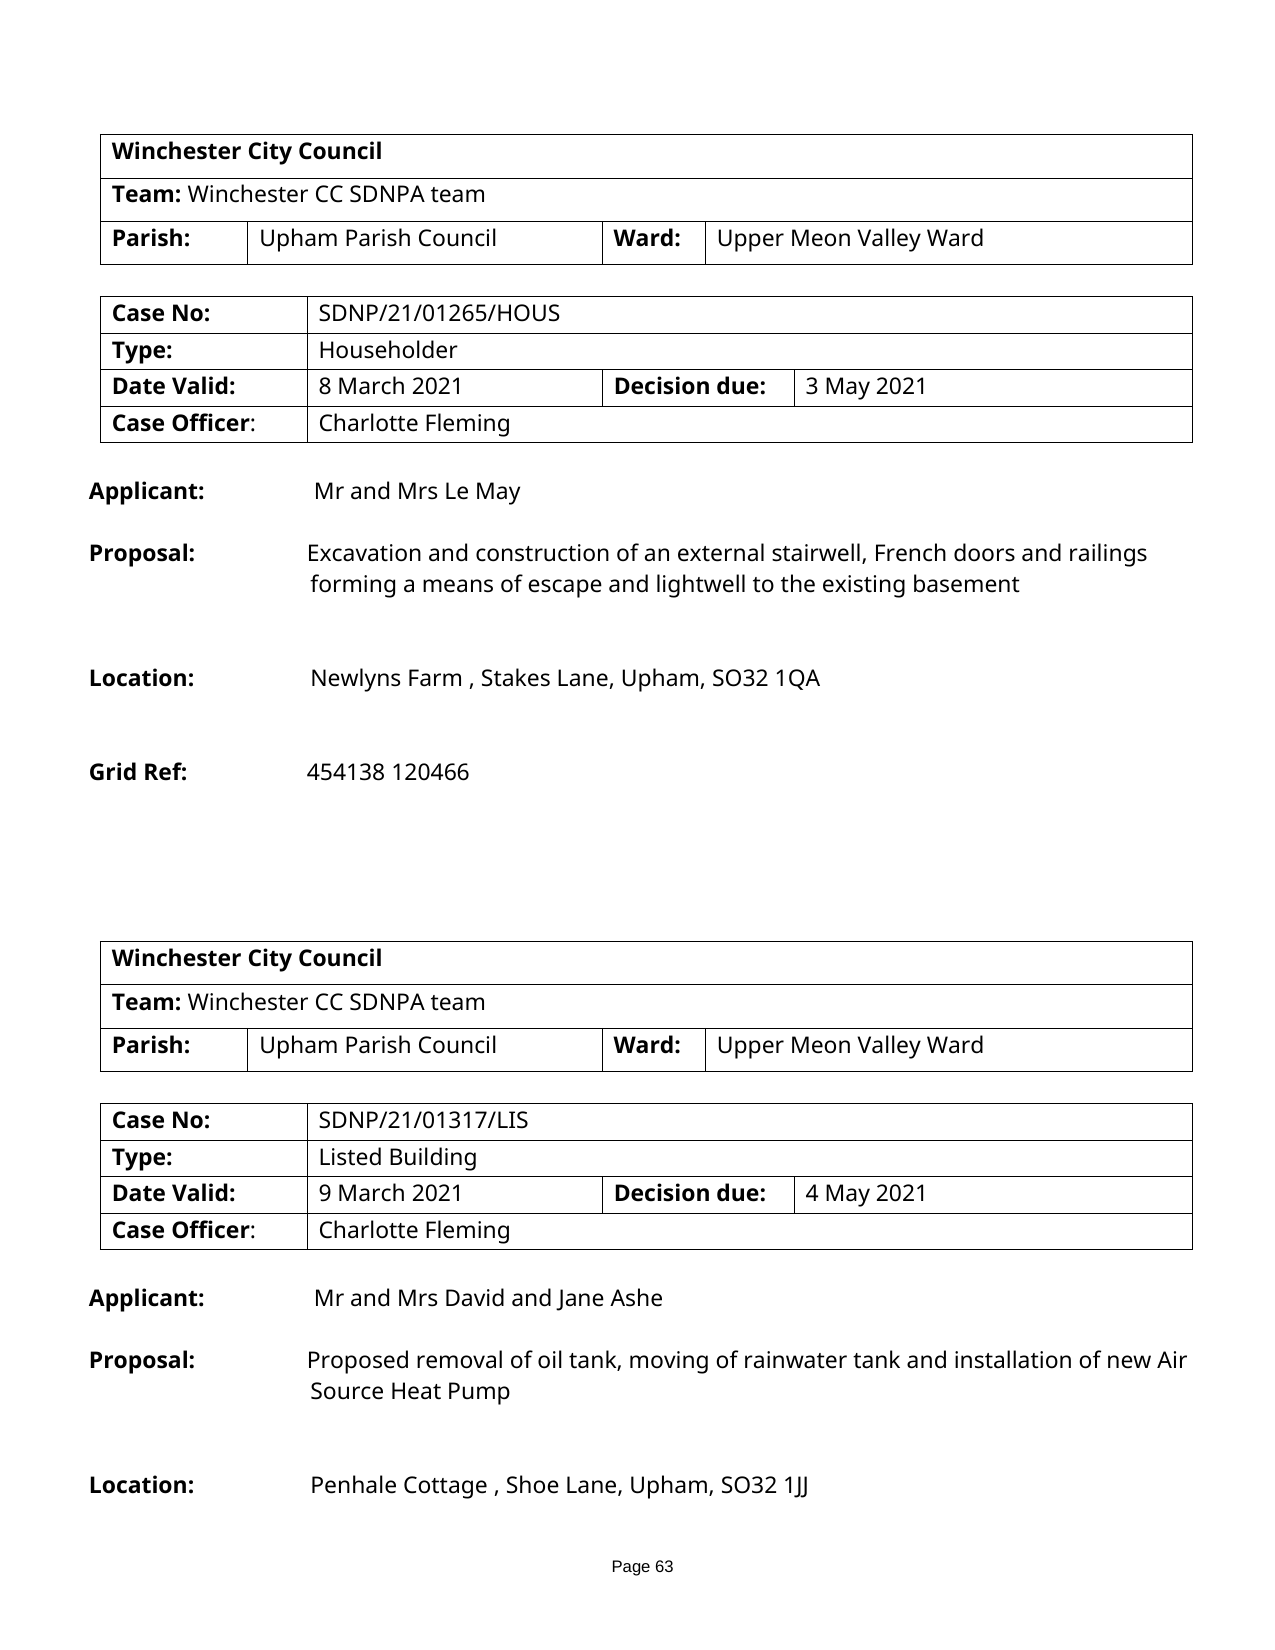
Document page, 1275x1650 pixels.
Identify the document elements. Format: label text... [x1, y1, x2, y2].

table_cell Charlotte Fleming [308, 407, 1192, 442]
table_cell Parish: [101, 222, 247, 264]
table_header Case No: [101, 1104, 307, 1139]
table_header SDNP/21/01317/LIS [308, 1104, 1192, 1139]
text Location: Penhale Cottage , Shoe Lane, Upham, SO32 1JJ [89, 1469, 1196, 1500]
table_cell Upper Meon Valley Ward [706, 222, 1192, 264]
table_cell Upham Parish Council [248, 222, 602, 264]
table_cell Upham Parish Council [248, 1029, 602, 1071]
text Proposal: Excavation and construction of an external stairwell, French doors and railings forming a means of escape and lightwell to the existing basement [89, 537, 1196, 599]
table_cell 9 March 2021 [308, 1177, 602, 1213]
text Proposal: Proposed removal of oil tank, moving of rainwater tank and installation of new Air Source Heat Pump [89, 1344, 1196, 1407]
text Applicant: Mr and Mrs David and Jane Ashe [89, 1282, 1196, 1313]
text Applicant: Mr and Mrs Le May [89, 474, 1196, 506]
table_cell Decision due: [603, 1177, 794, 1213]
table_cell Ward: [603, 1029, 705, 1071]
table_cell 8 March 2021 [308, 370, 602, 406]
table_cell Parish: [101, 1029, 247, 1071]
text Location: Newlyns Farm , Stakes Lane, Upham, SO32 1QA [89, 662, 1196, 693]
table_cell Type: [101, 334, 307, 369]
table_cell Team: Winchester CC SDNPA team [101, 985, 1192, 1028]
table_cell Listed Building [308, 1141, 1192, 1176]
table_cell Charlotte Fleming [308, 1214, 1192, 1249]
table_header Winchester City Council [101, 942, 1192, 984]
table_cell Date Valid: [101, 370, 307, 406]
table_cell Type: [101, 1141, 307, 1176]
table_cell Householder [308, 334, 1192, 369]
table_cell Ward: [603, 222, 705, 264]
table_cell 3 May 2021 [795, 370, 1192, 406]
table_cell Team: Winchester CC SDNPA team [101, 179, 1192, 221]
text Grid Ref: 454138 120466 [89, 756, 1196, 787]
table_cell 4 May 2021 [795, 1177, 1192, 1213]
table_cell Upper Meon Valley Ward [706, 1029, 1192, 1071]
table_cell Case Officer: [101, 1214, 307, 1249]
table_header Case No: [101, 297, 307, 333]
table_cell Decision due: [603, 370, 794, 406]
table_cell Date Valid: [101, 1177, 307, 1213]
table_header Winchester City Council [101, 135, 1192, 177]
table_header SDNP/21/01265/HOUS [308, 297, 1192, 333]
table_cell Case Officer: [101, 407, 307, 442]
